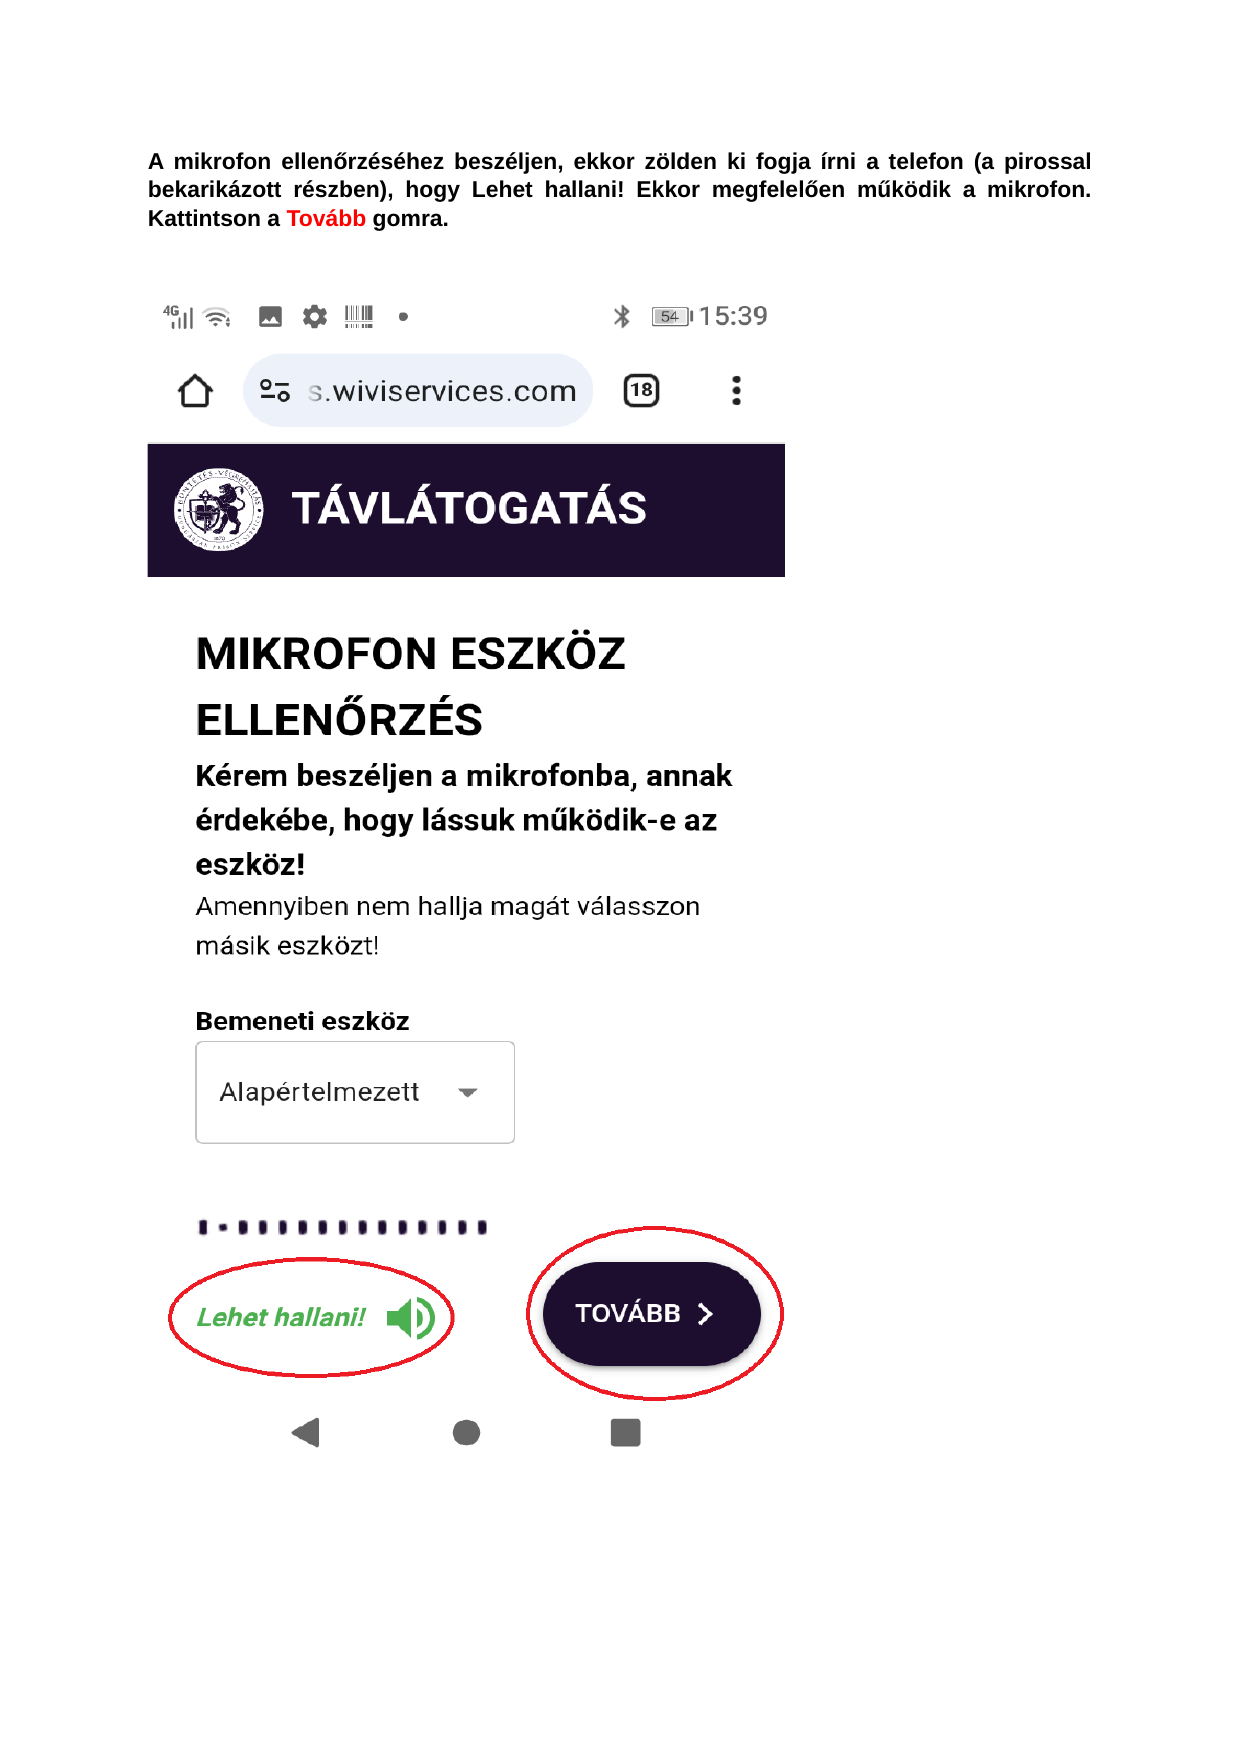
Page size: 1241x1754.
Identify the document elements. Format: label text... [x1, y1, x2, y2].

text A mikrofon ellenőrzéséhez beszéljen, ekkor zölden ki fogja írni a telefon (a pirossal bekarikázott részben), hogy Lehet hallani! Ekkor megfelelően működik a mikrofon. Kattintson a Tovább gomra. [148, 148, 1093, 231]
picture [147, 294, 1093, 1477]
